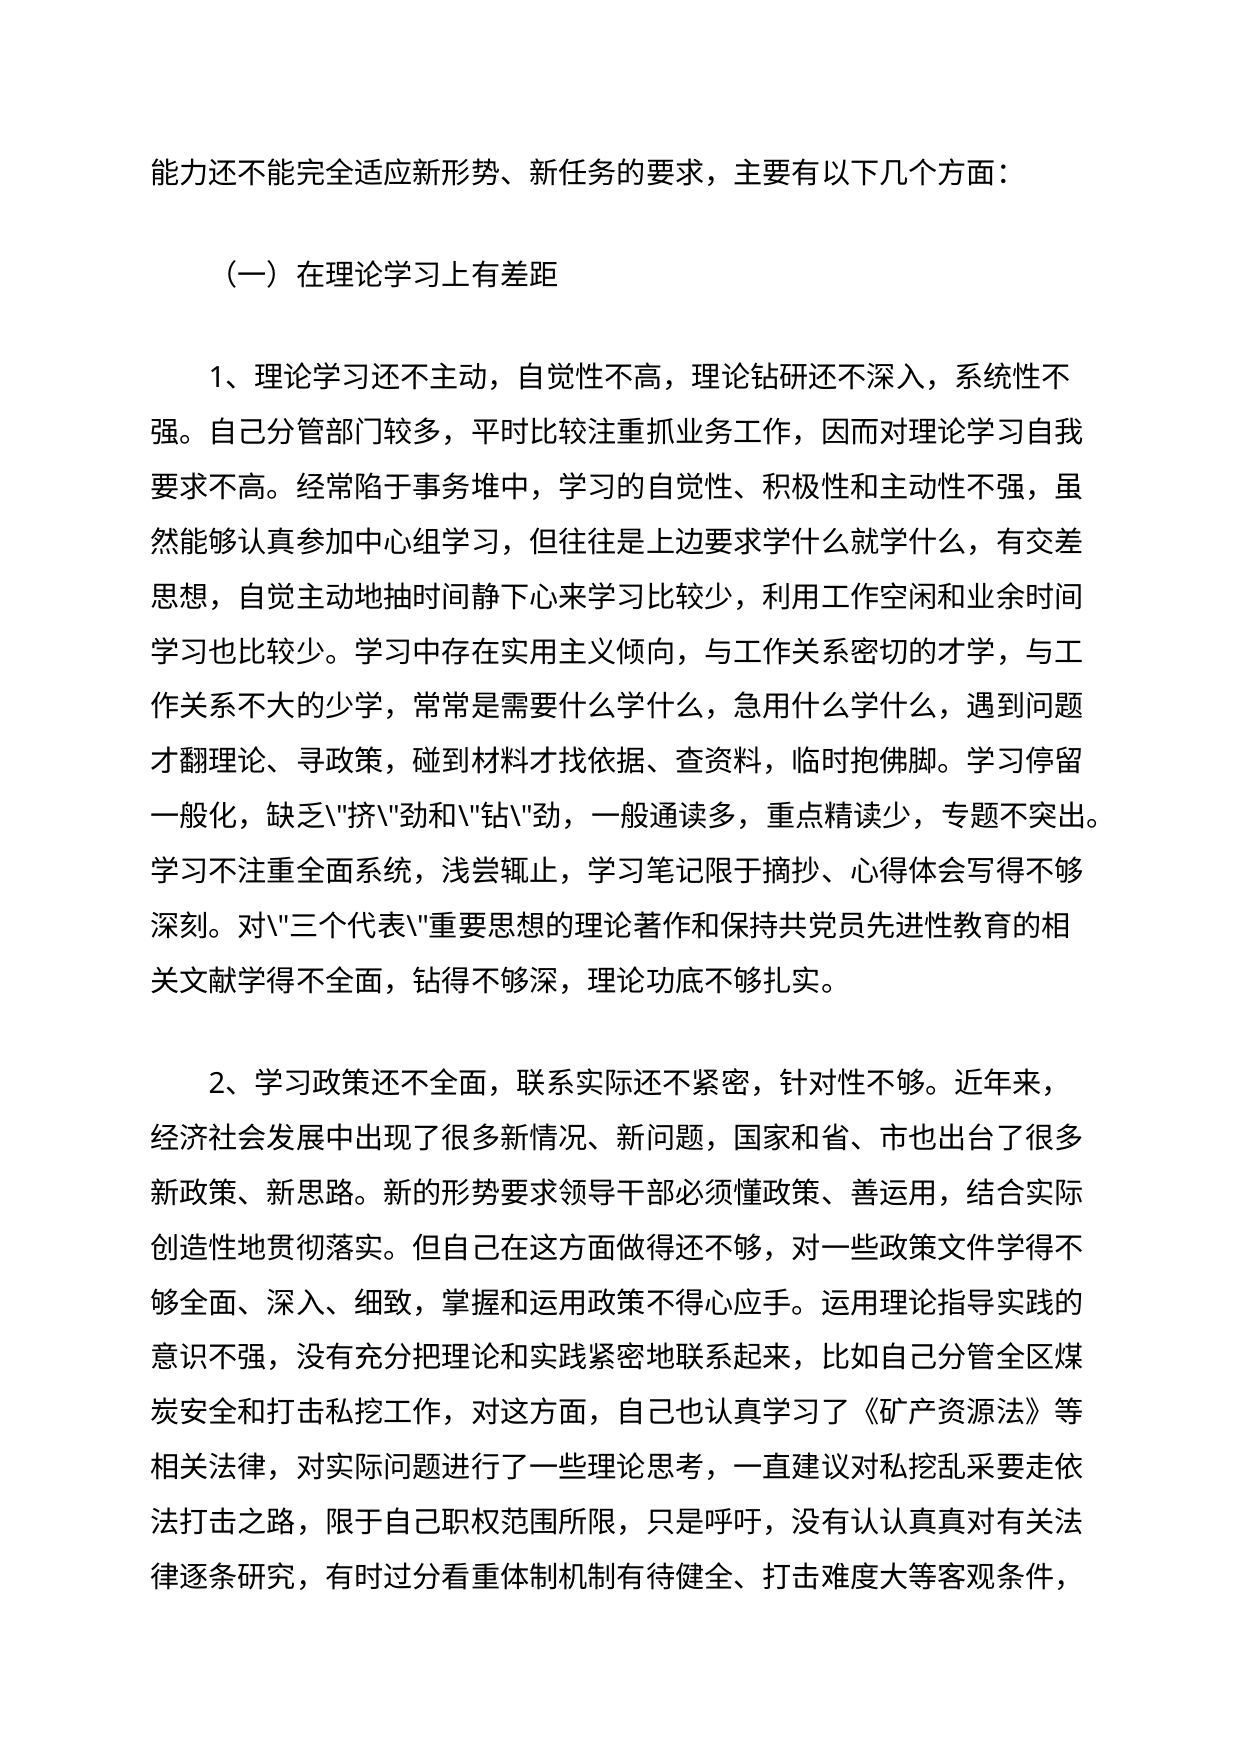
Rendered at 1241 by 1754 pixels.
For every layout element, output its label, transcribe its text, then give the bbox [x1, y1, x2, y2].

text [150, 1059, 1090, 1596]
text 1、理论学习还不主动，自觉性不高，理论钻研还不深入，系统性不强。自己分管部门较多，平时比较注重抓业务工作，因而对理论学习自我要求不高。经常陷于事务堆中，学习的自觉性、积极性和主动性不强，虽然能够认真参加中心组学习，但往往是上边要求学什么就学什么，有交差思想，自觉主动地抽时间静下心来学习比较少，利用工作空闲和业余时间学习也比较少。学习中存在实用主义倾向，与工作关系密切的才学，与工作关系不大的少学，常常是需要什么学什么，急用什么学什么，遇到问题才翻理论、寻政策，碰到材料才找依据、查资料，临时抱佛脚。学习停留一般化，缺乏\"挤\"劲和\"钻\"劲，一般通读多，重点精读少，专题不突出。学习不注重全面系统，浅尝辄止，学习笔记限于摘抄、心得体会写得不够深刻。对\"三个代表\"重要思想的理论著作和保持共党员先进性教育的相关文献学得不全面，钻得不够深，理论功底不够扎实。 [150, 353, 1090, 1000]
text （一）在理论学习上有差距 [150, 252, 1090, 294]
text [150, 150, 1090, 192]
